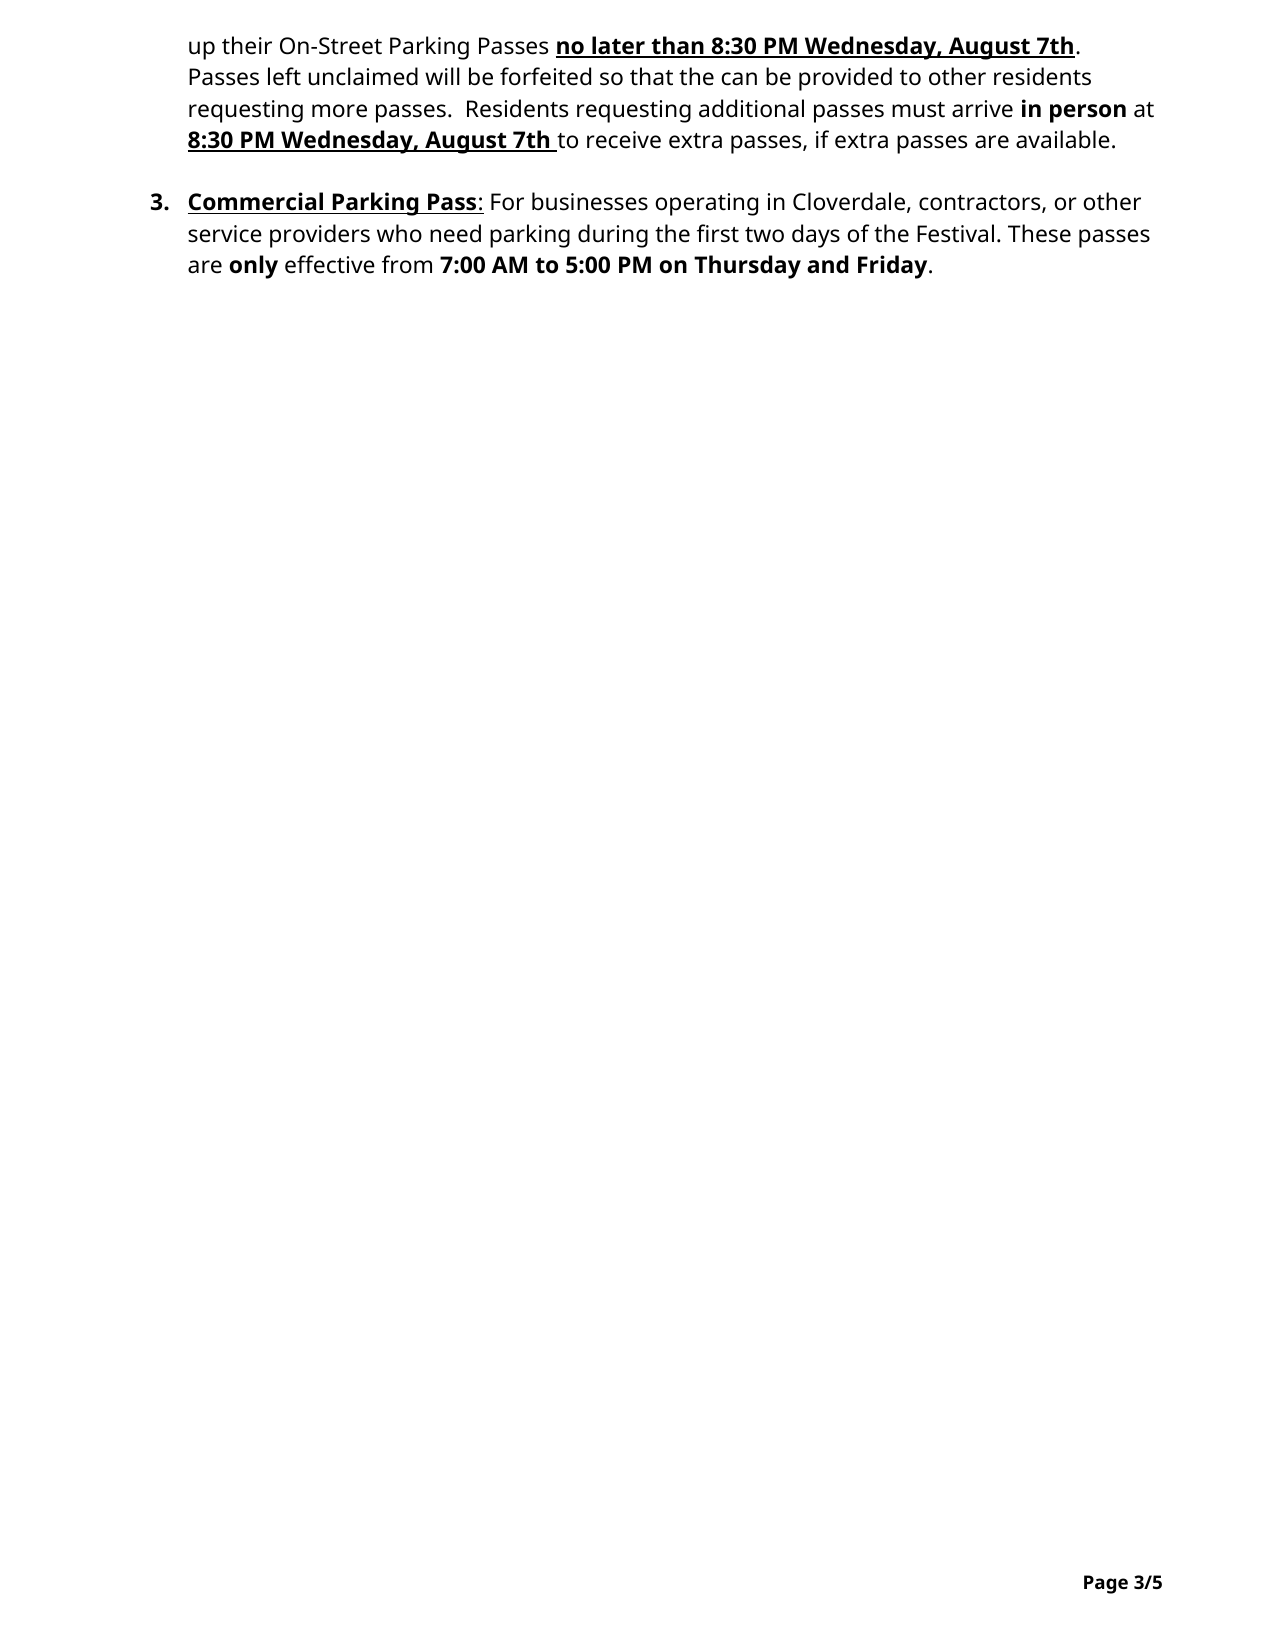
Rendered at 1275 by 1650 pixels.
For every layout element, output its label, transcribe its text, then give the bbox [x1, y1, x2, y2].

list Commercial Parking Pass: For businesses operating in Cloverdale, contractors, or other service providers who need parking during the first two days of the Festival. These passes are only effective from 7:00 AM to 5:00 PM on Thursday and Friday. [150, 186, 1162, 280]
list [150, 30, 1162, 155]
